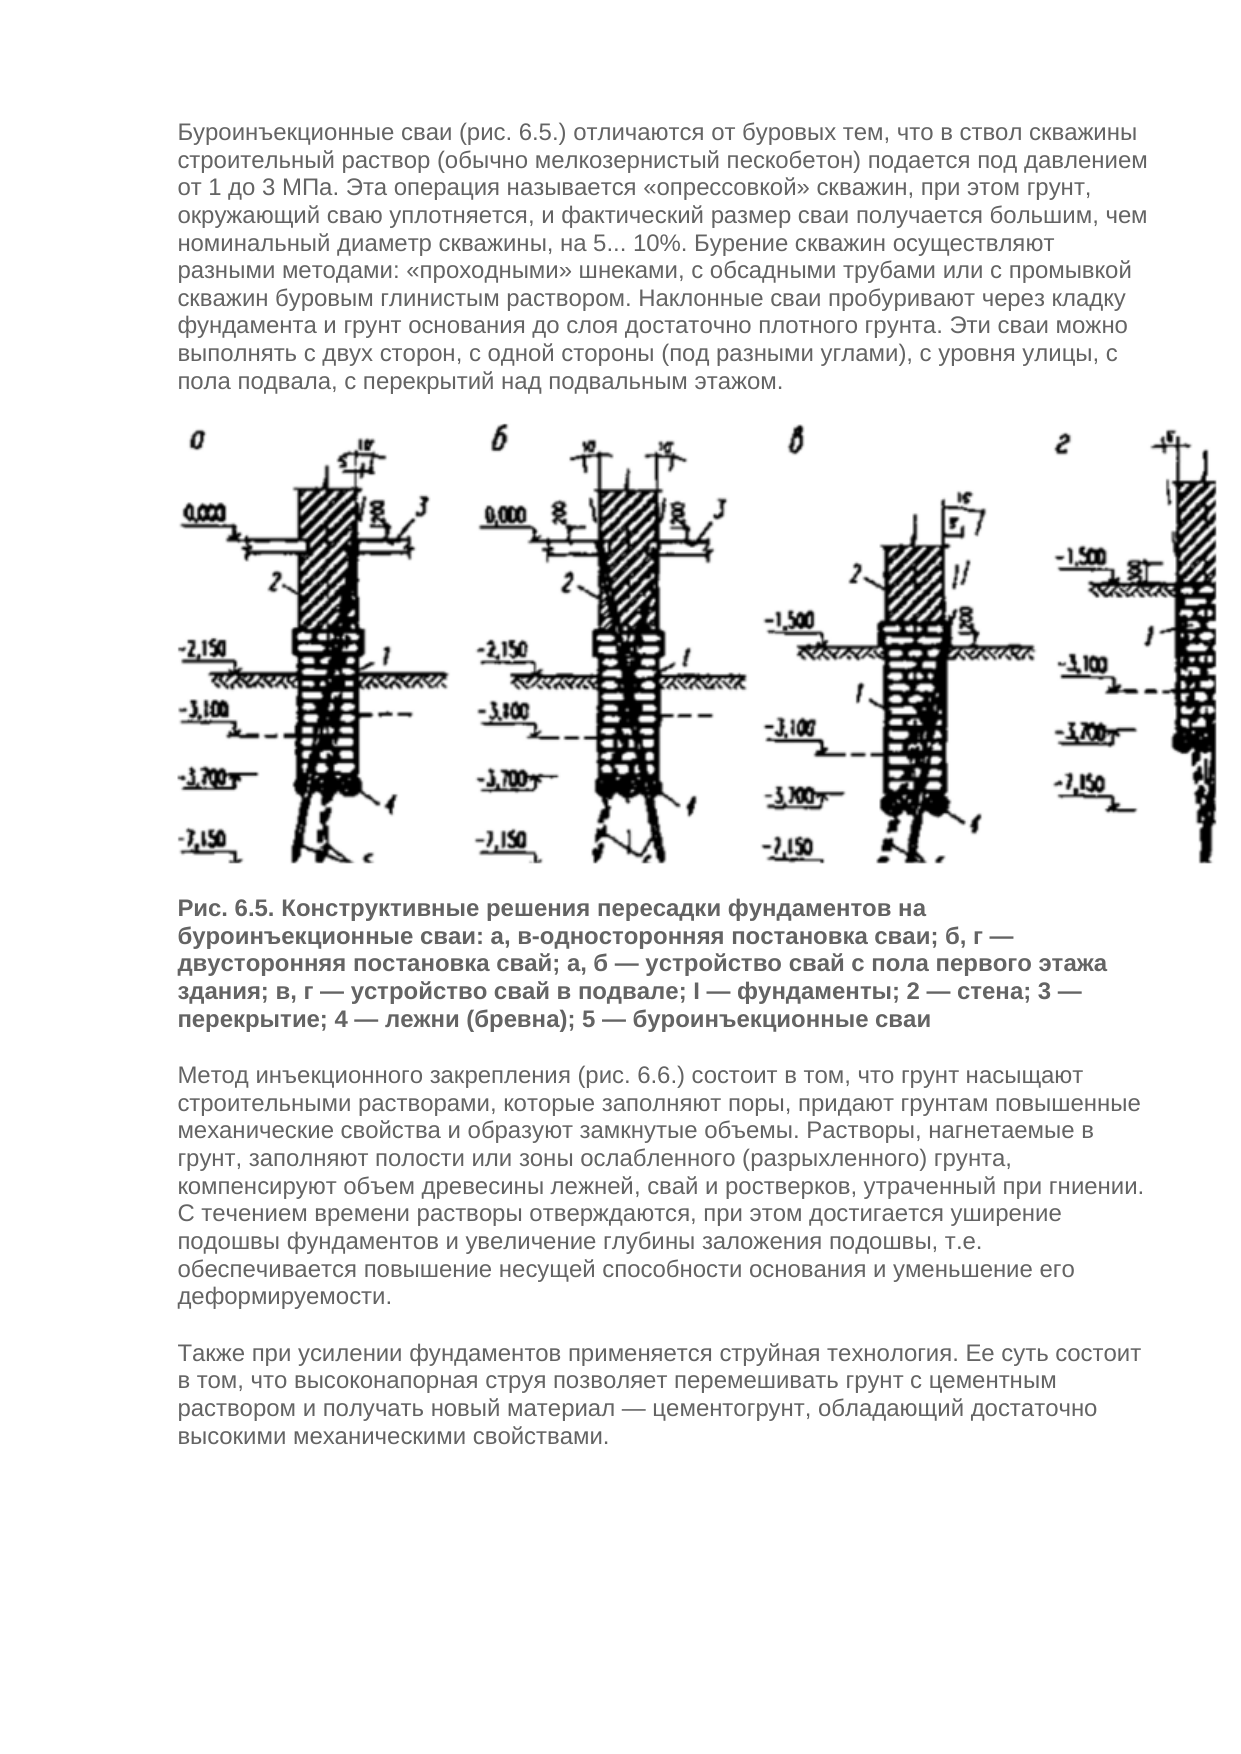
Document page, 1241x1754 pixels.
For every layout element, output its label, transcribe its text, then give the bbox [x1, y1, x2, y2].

text Метод инъекционного закрепления (рис. 6.6.) состоит в том, что грунт насыщают строительными растворами, которые заполняют поры, придают грунтам повышенные механические свойства и образуют замкнутые объемы. Растворы, нагнетаемые в грунт, заполняют полости или зоны ослабленного (разрыхленного) грунта, компенсируют объем древесины лежней, свай и ростверков, утраченный при гниении. С течением времени растворы отверждаются, при этом достигается уширение подошвы фундаментов и увеличение глубины заложения подошвы, т.е. обеспечивается повышение несущей способности основания и уменьшение его деформируемости. [177, 1061, 1152, 1310]
text Также при усилении фундаментов применяется струйная технология. Ее суть состоит в том, что высоконапорная струя позволяет перемешивать грунт с цементным раствором и получать новый материал — цементогрунт, обладающий достаточно высокими механическими свойствами. [177, 1339, 1152, 1449]
picture [177, 423, 1218, 865]
text Буроинъекционные сваи (рис. 6.5.) отличаются от буровых тем, что в ствол скважины строительный раствор (обычно мелкозернистый пескобетон) подается под давлением от 1 до 3 МПа. Эта операция называется «опрессовкой» скважин, при этом грунт, окружающий сваю уплотняется, и фактический размер сваи получается большим, чем номинальный диаметр скважины, на 5... 10%. Бурение скважин осуществляют разными методами: «проходными» шнеками, с обсадными трубами или с промывкой скважин буровым глинистым раствором. Наклонные сваи пробуривают через кладку фундамента и грунт основания до слоя достаточно плотного грунта. Эти сваи можно выполнять с двух сторон, с одной стороны (под разными углами), с уровня улицы, с пола подвала, с перекрытий над подвальным этажом. [177, 118, 1152, 394]
text Рис. 6.5. Конструктивные решения пересадки фундаментов на буроинъекционные сваи: а, в-односторонняя постановка сваи; б, г — двусторонняя постановка свай; а, б — устройство свай с пола первого этажа здания; в, г — устройство свай в подвале; I — фундаменты; 2 — стена; 3 — перекрытие; 4 — лежни (бревна); 5 — буроинъекционные сваи [177, 894, 1152, 1032]
